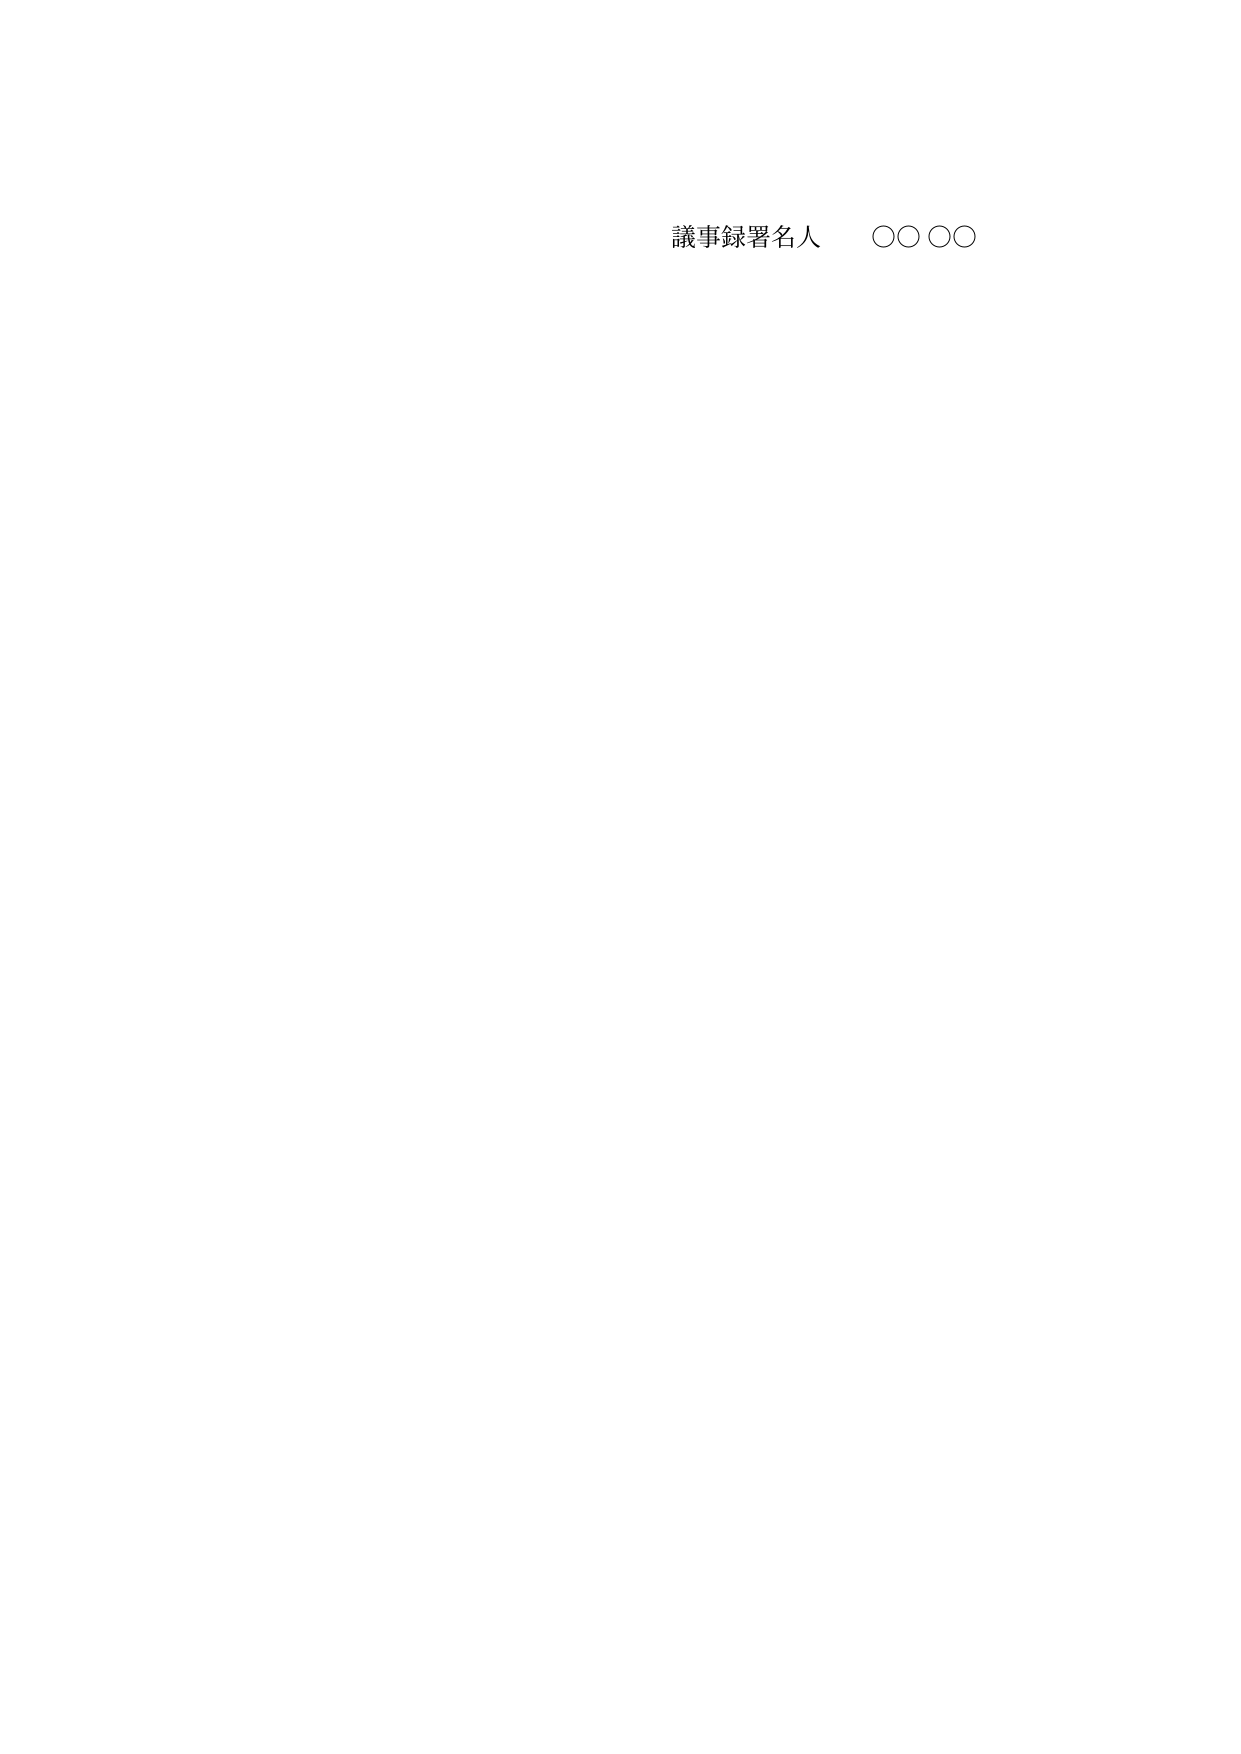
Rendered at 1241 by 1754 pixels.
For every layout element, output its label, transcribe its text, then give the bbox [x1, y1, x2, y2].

text 議事録署名人 ○○ ○○ [671, 217, 1063, 254]
